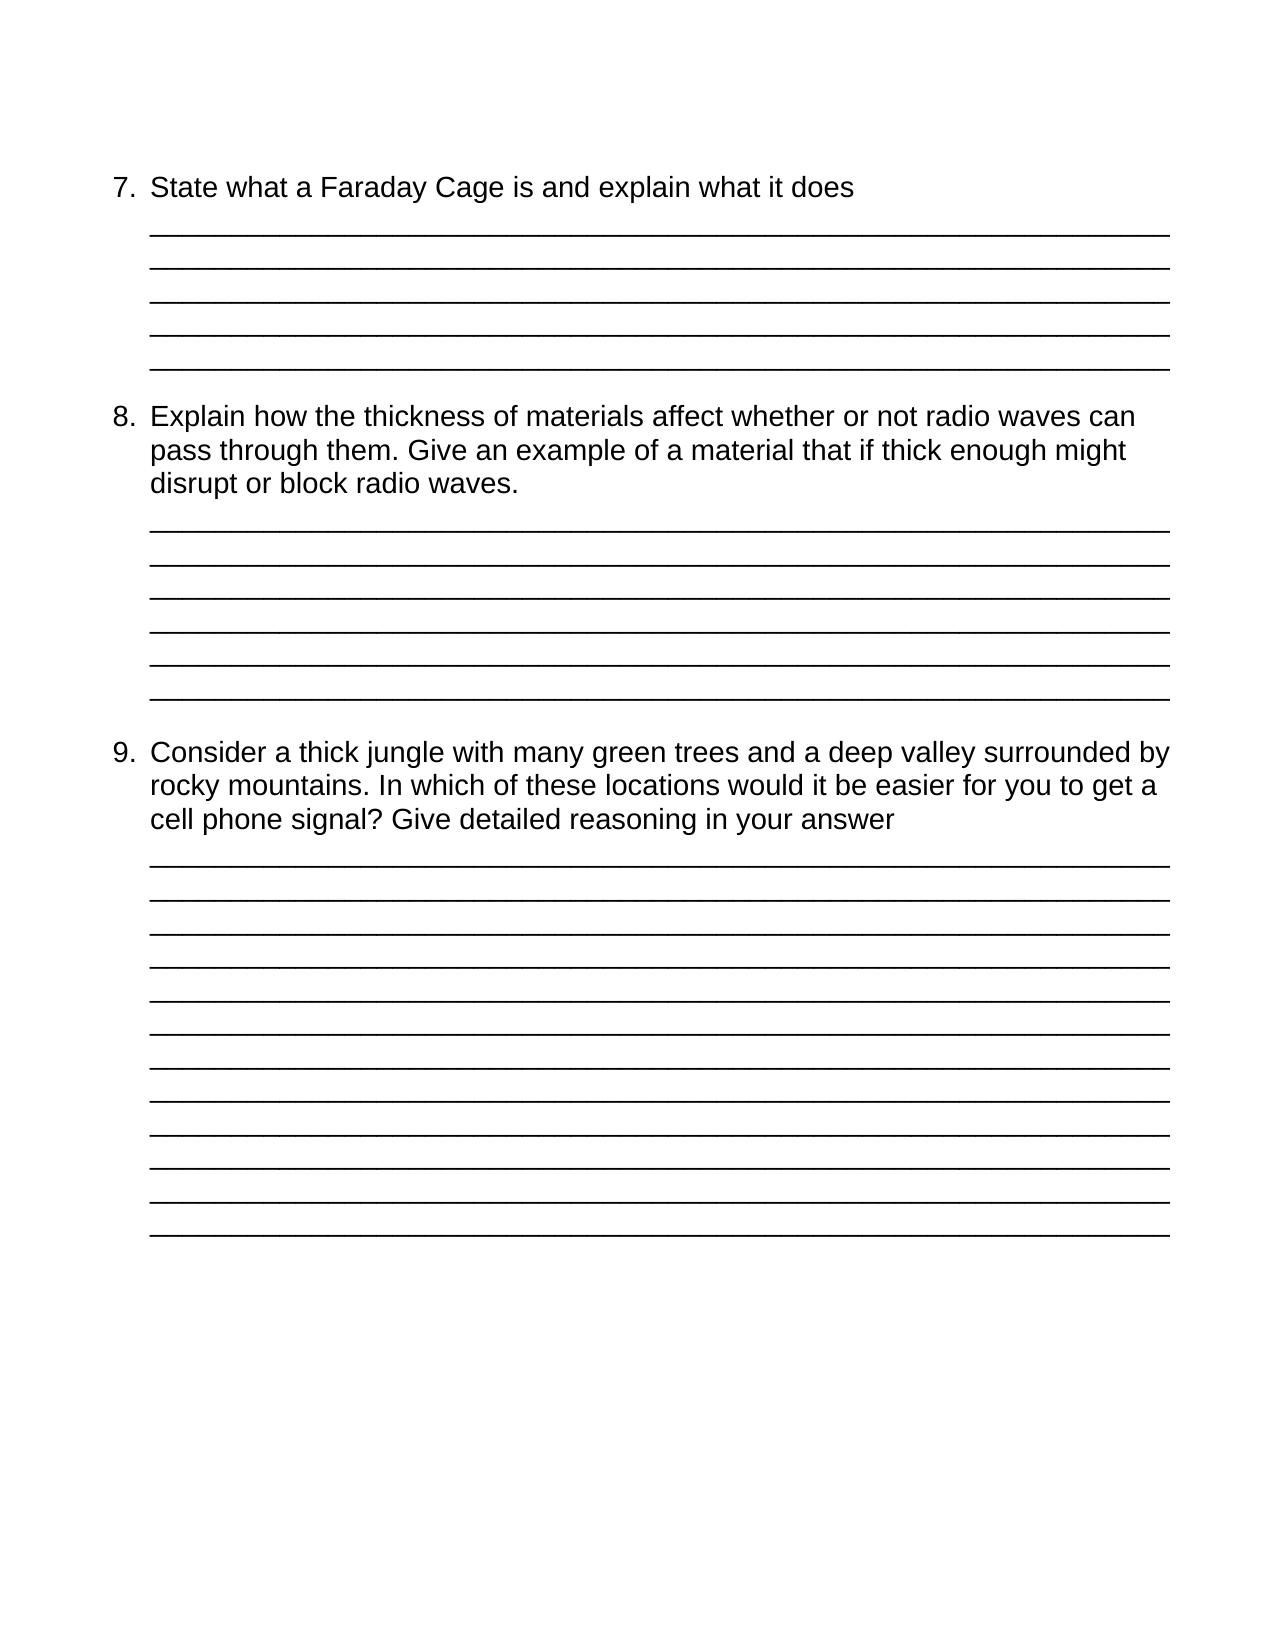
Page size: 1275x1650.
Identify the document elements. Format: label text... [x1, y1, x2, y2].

list Consider a thick jungle with many green trees and a deep valley surrounded by rocky mountains. In which of these locations would it be easier for you to get a cell phone signal? Give detailed reasoning in your answer ____________________________________________________________________________________________________________________________________________________________________________________________________________________________________________________________________________________________________________________________________________________________________________________________________________________________________________________________________________________________________________________________________________________________________________________________________________________________________________________________________________________________________________________________________________________________________________________ [112, 735, 1181, 1238]
list State what a Faraday Cage is and explain what it does ___________________________________________________________________________________________________________________________________________________________________________________________________________________________________________________________________________________________________________________________ [112, 170, 1181, 371]
list Explain how the thickness of materials affect whether or not radio waves can pass through them. Give an example of a material that if thick enough might disrupt or block radio waves. __________________________________________________________________________________________________________________________________________________________________________________________________________________________________________________________________________________________________________________________________________________________________________________________ [112, 399, 1181, 701]
